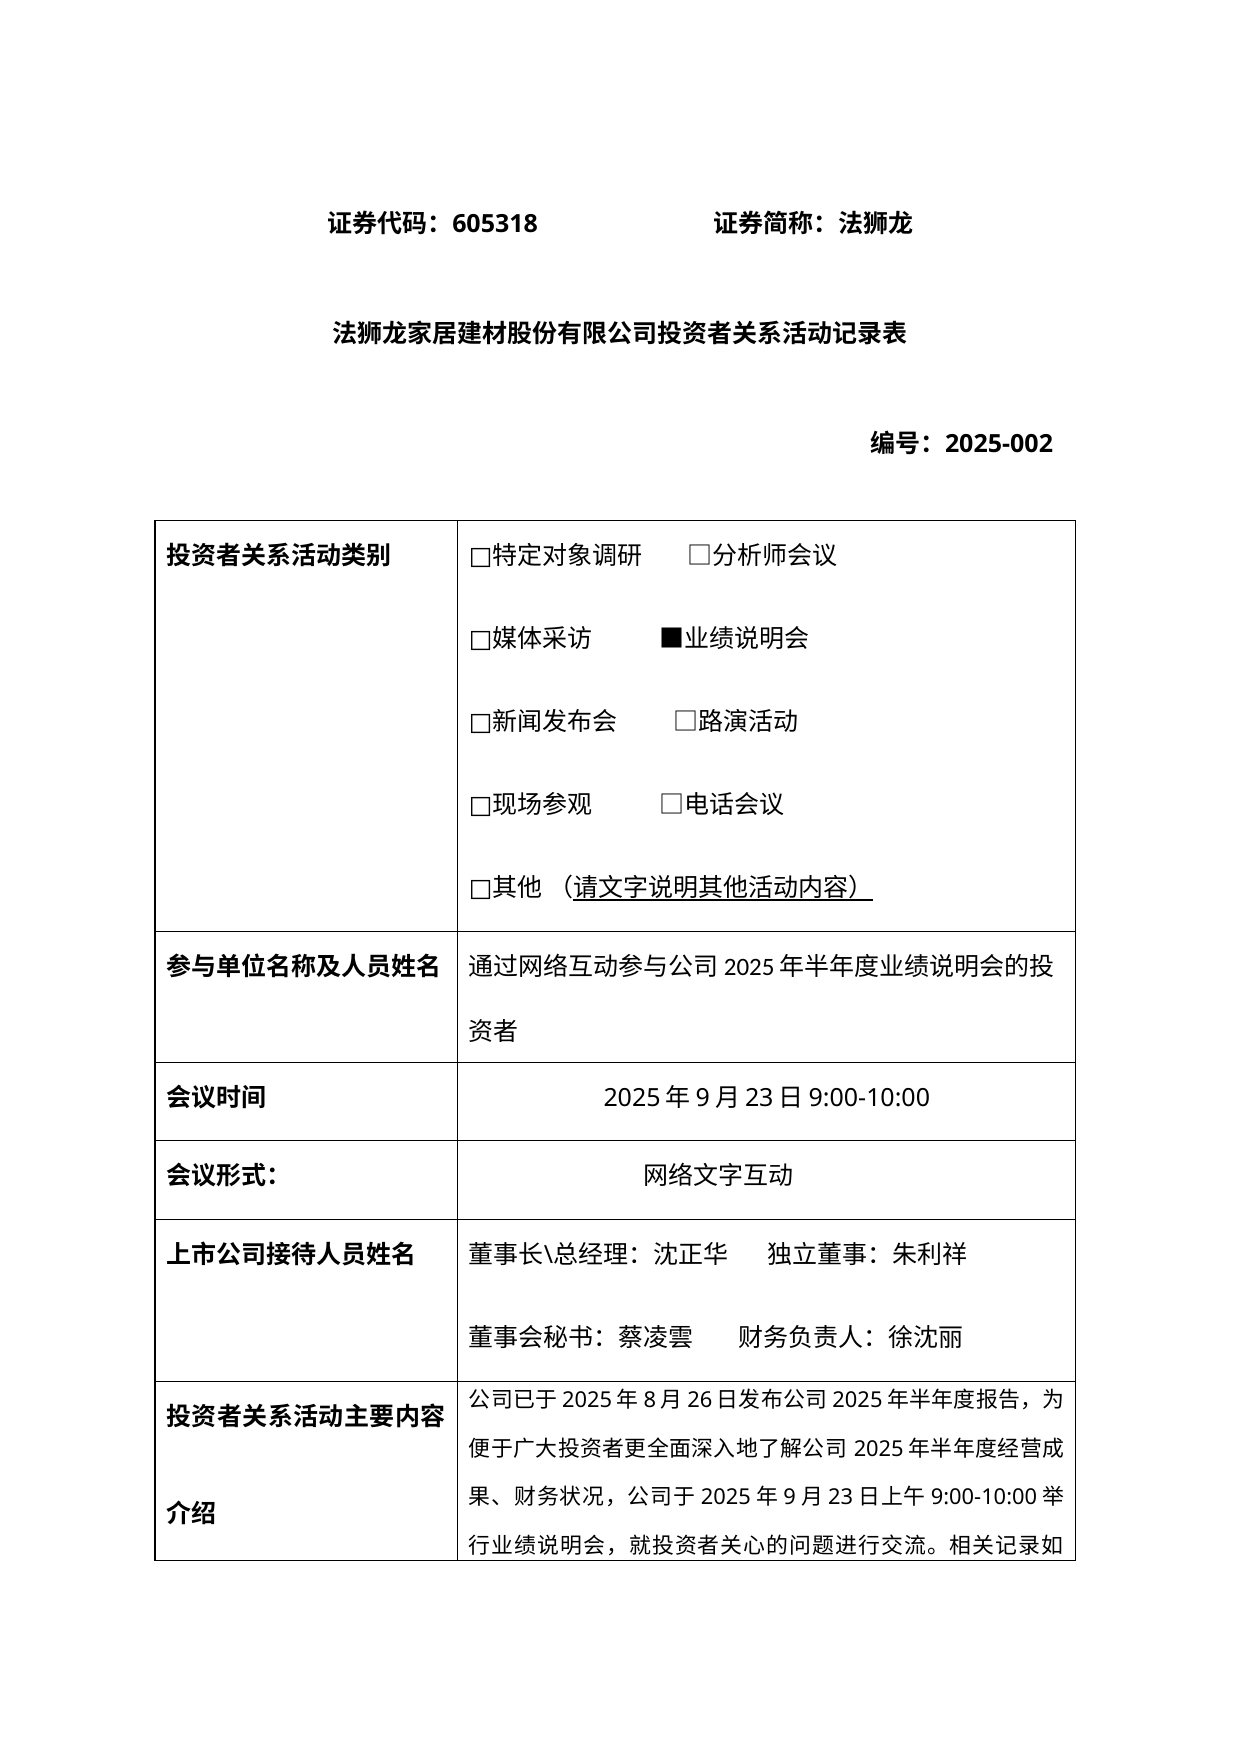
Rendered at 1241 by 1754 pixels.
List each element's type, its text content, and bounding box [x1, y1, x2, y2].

table_header 投资者关系活动类别 [156, 521, 457, 931]
table_header □特定对象调研 □分析师会议 □媒体采访 ■业绩说明会 □新闻发布会 □路演活动 □现场参观 □电话会议 □其他 （请文字说明其他活动内容） [458, 521, 1075, 931]
table_cell 投资者关系活动主要内容介绍 [156, 1382, 457, 1560]
text 法狮龙家居建材股份有限公司投资者关系活动记录表 [187, 299, 1053, 364]
table_cell 董事长\总经理：沈正华 独立董事：朱利祥 董事会秘书：蔡凌雲 财务负责人：徐沈丽 [458, 1220, 1075, 1381]
table_cell 会议形式： [156, 1141, 457, 1219]
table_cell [458, 1382, 1075, 1560]
table_cell 参与单位名称及人员姓名 [156, 932, 457, 1062]
table_cell 会议时间 [156, 1063, 457, 1140]
table_cell 上市公司接待人员姓名 [156, 1220, 457, 1381]
text 编号：2025-002 [187, 409, 1053, 474]
table_cell 通过网络互动参与公司2025年半年度业绩说明会的投资者 [458, 932, 1075, 1062]
table_cell 2025年9月23日9:00-10:00 [458, 1063, 1075, 1140]
table_cell 网络文字互动 [458, 1141, 1075, 1219]
text 证券代码：605318 证券简称：法狮龙 [187, 189, 1053, 254]
